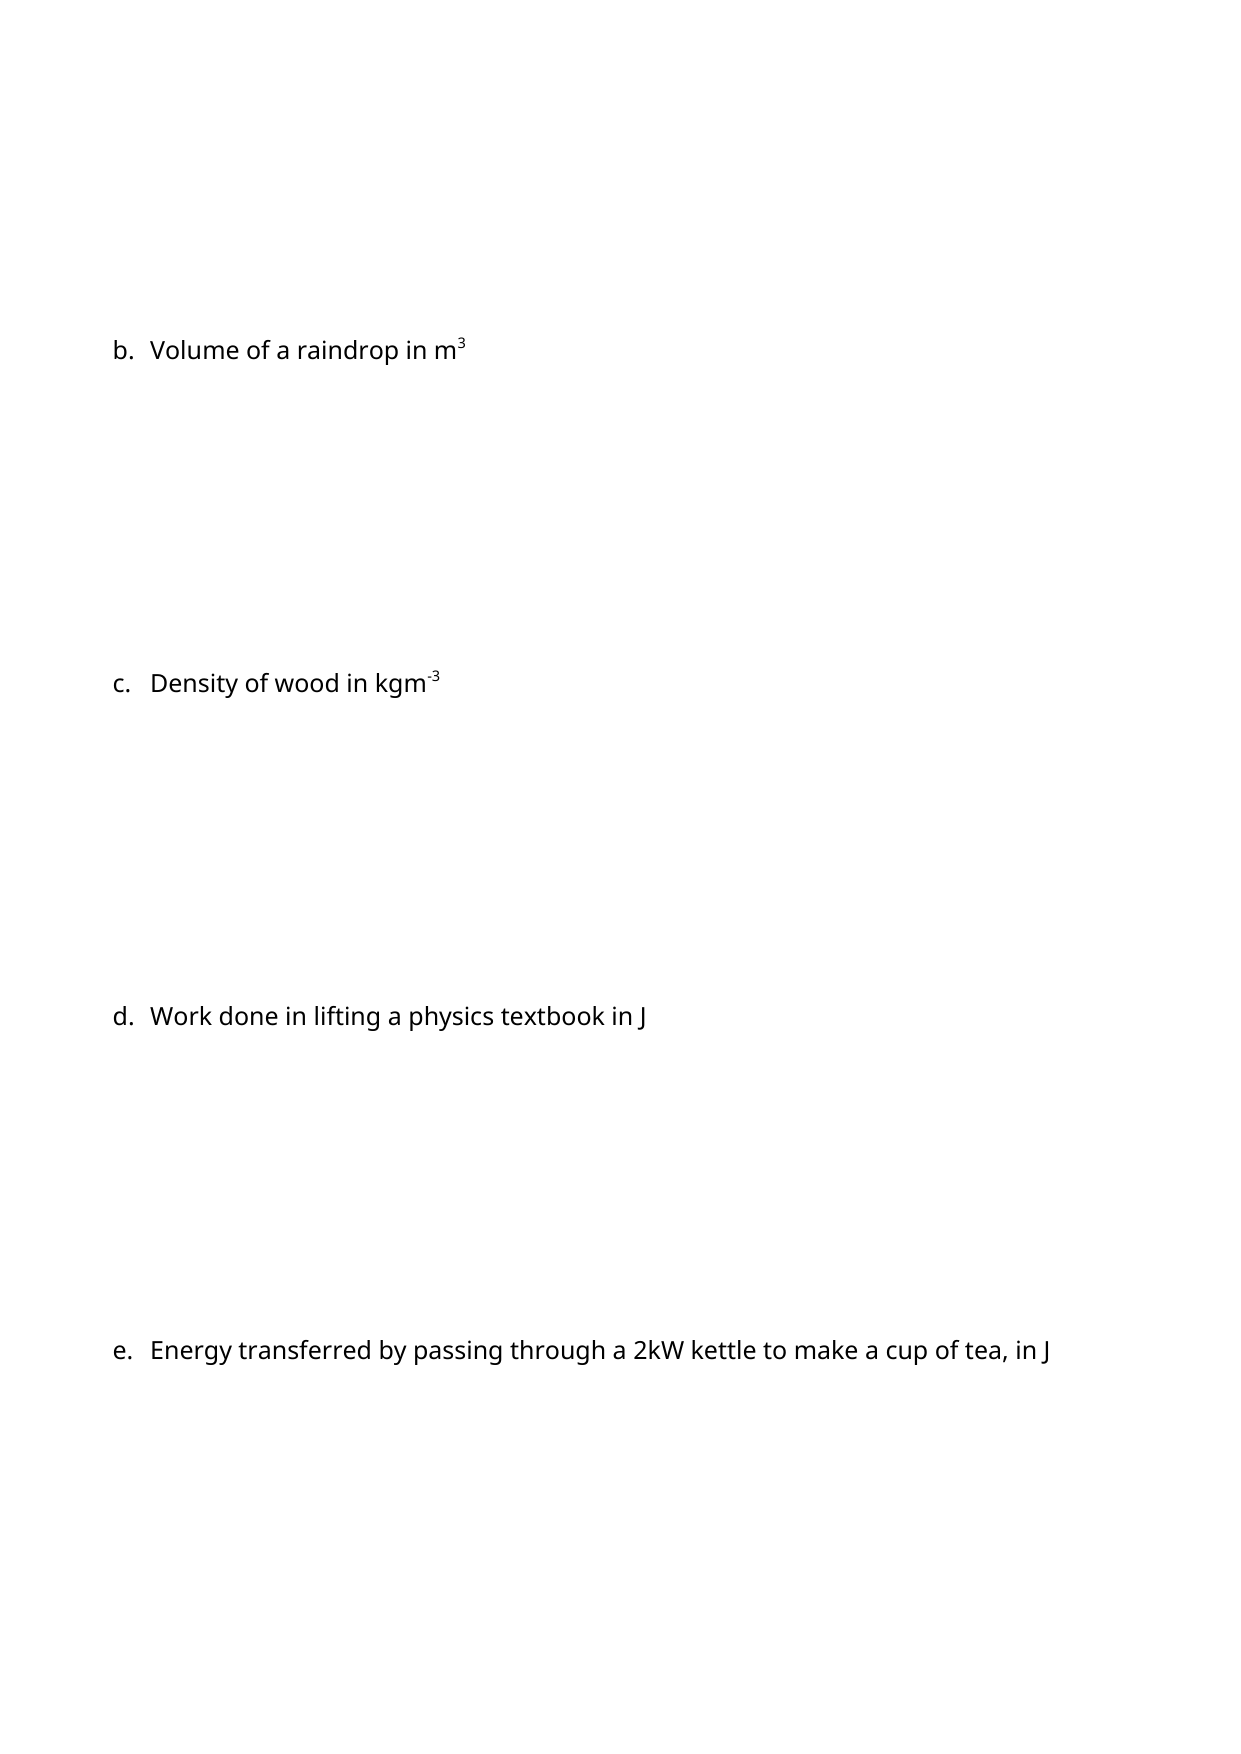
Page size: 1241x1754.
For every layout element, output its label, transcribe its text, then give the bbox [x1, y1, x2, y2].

list Energy transferred by passing through a 2kW kettle to make a cup of tea, in J [112, 1332, 1165, 1366]
list Work done in lifting a physics textbook in J [112, 999, 1165, 1033]
list Density of wood in kgm-3 [112, 666, 1165, 700]
list Volume of a raindrop in m3 [112, 332, 1165, 366]
